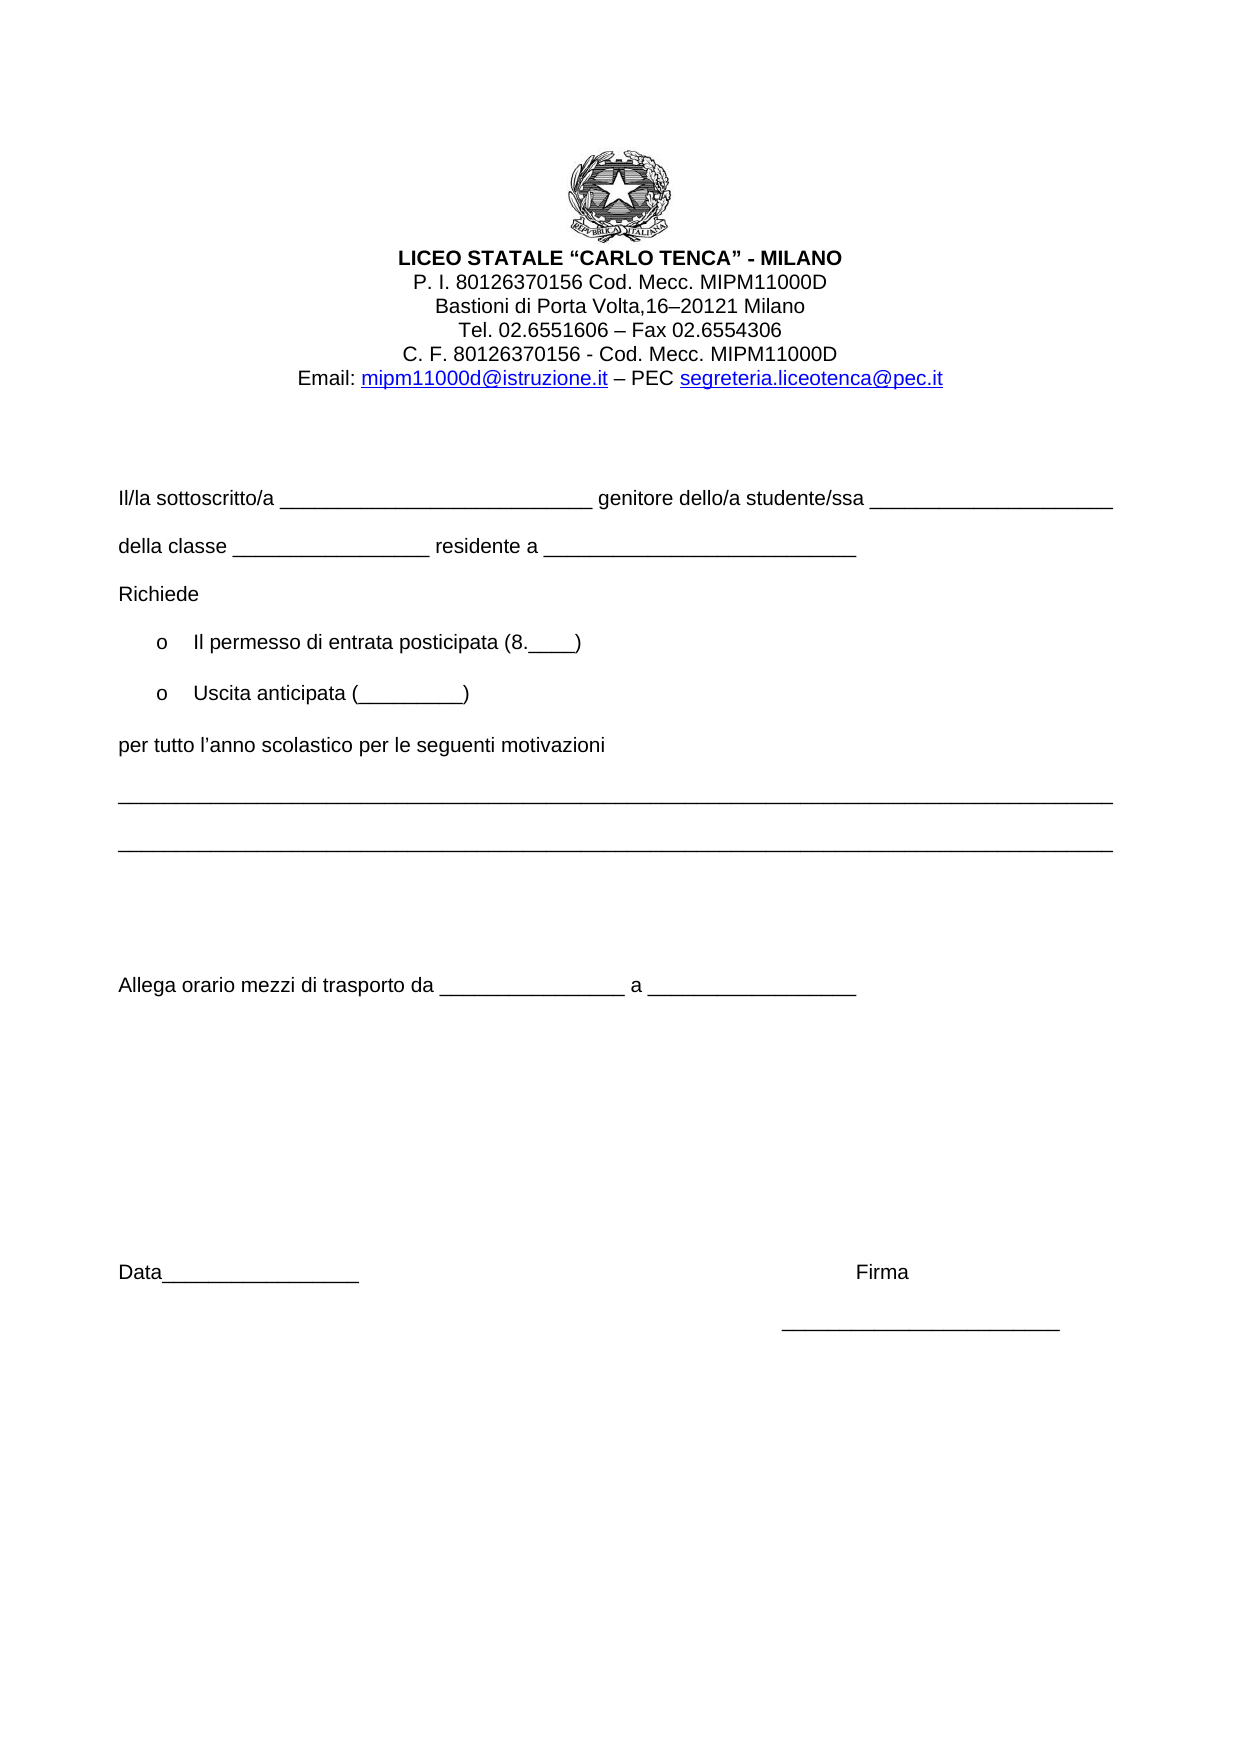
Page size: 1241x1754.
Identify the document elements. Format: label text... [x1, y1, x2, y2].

text Tel. 02.6551606 – Fax 02.6554306 [118, 318, 1122, 342]
text Email: mipm11000d@istruzione.it – PEC segreteria.liceotenca@pec.it [118, 366, 1122, 390]
text per tutto l’anno scolastico per le seguenti motivazioni [118, 733, 1122, 757]
list Il permesso di entrata posticipata (8.____) [156, 629, 1122, 655]
text LICEO STATALE “CARLO TENCA” ‐ MILANO [118, 245, 1122, 270]
text Data_________________ Firma [118, 1260, 1122, 1284]
text Il/la sottoscritto/a ___________________________ genitore dello/a studente/ssa _____________________ della classe _________________ residente a ___________________________ [118, 486, 1122, 558]
text Allega orario mezzi di trasporto da ________________ a __________________ [118, 972, 1122, 996]
text Bastioni di Porta Volta,16–20121 Milano [118, 294, 1122, 318]
text P. I. 80126370156 Cod. Mecc. MIPM11000D [118, 270, 1122, 294]
picture [565, 147, 675, 246]
text ________________________ [118, 1308, 1122, 1332]
text ____________________________________________________________________________________________________________________________________________________________________________ [118, 781, 1122, 853]
text Richiede [118, 582, 1122, 606]
text C. F. 80126370156 - Cod. Mecc. MIPM11000D [118, 342, 1122, 366]
list Uscita anticipata (_________) [156, 681, 1122, 707]
